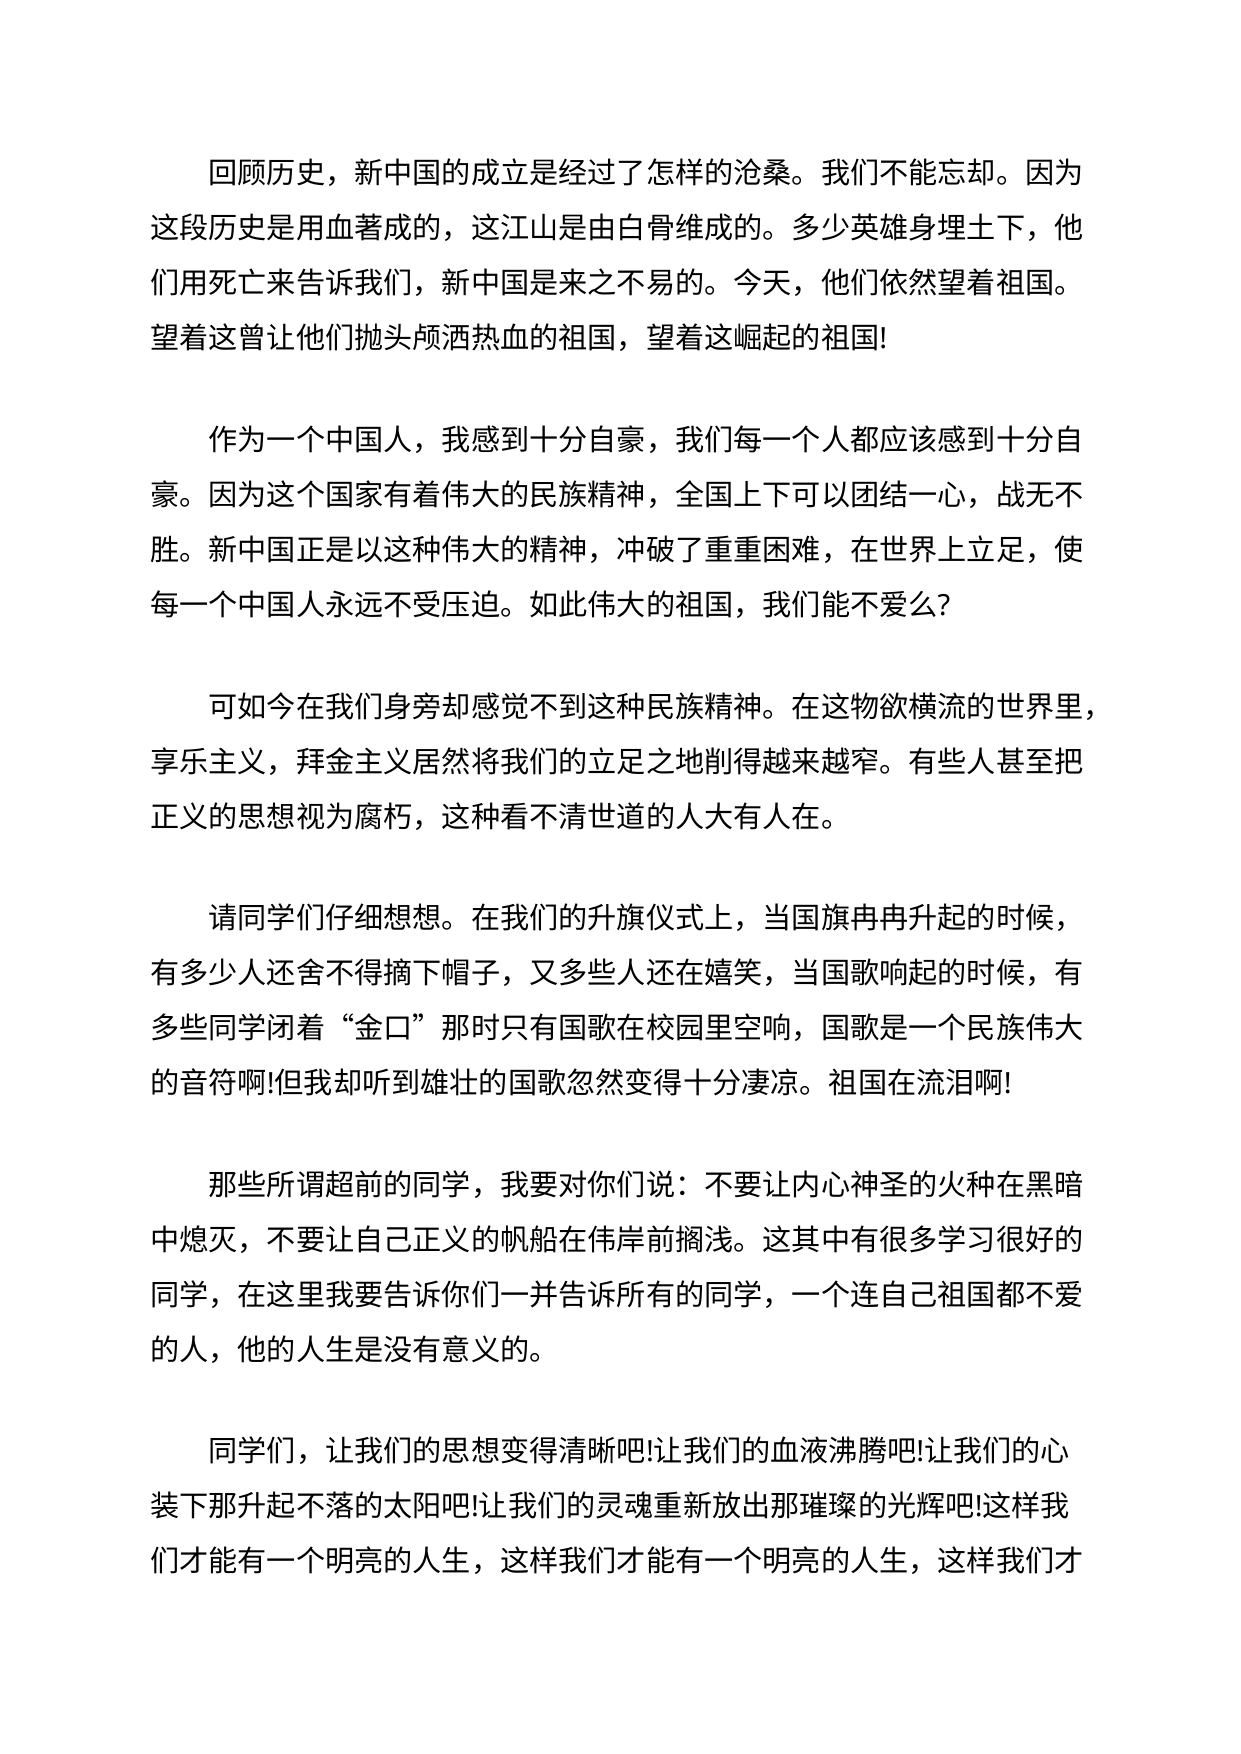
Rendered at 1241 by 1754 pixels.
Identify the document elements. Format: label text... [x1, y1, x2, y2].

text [150, 1428, 1090, 1580]
text 请同学们仔细想想。在我们的升旗仪式上，当国旗冉冉升起的时候，有多少人还舍不得摘下帽子，又多些人还在嬉笑，当国歌响起的时候，有多些同学闭着“金口”那时只有国歌在校园里空响，国歌是一个民族伟大的音符啊!但我却听到雄壮的国歌忽然变得十分凄凉。祖国在流泪啊! [150, 895, 1090, 1102]
text 回顾历史，新中国的成立是经过了怎样的沧桑。我们不能忘却。因为这段历史是用血著成的，这江山是由白骨维成的。多少英雄身埋土下，他们用死亡来告诉我们，新中国是来之不易的。今天，他们依然望着祖国。望着这曾让他们抛头颅洒热血的祖国，望着这崛起的祖国! [150, 150, 1090, 357]
text 那些所谓超前的同学，我要对你们说：不要让内心神圣的火种在黑暗中熄灭，不要让自己正义的帆船在伟岸前搁浅。这其中有很多学习很好的同学，在这里我要告诉你们一并告诉所有的同学，一个连自己祖国都不爱的人，他的人生是没有意义的。 [150, 1162, 1090, 1368]
text 作为一个中国人，我感到十分自豪，我们每一个人都应该感到十分自豪。因为这个国家有着伟大的民族精神，全国上下可以团结一心，战无不胜。新中国正是以这种伟大的精神，冲破了重重困难，在世界上立足，使每一个中国人永远不受压迫。如此伟大的祖国，我们能不爱么? [150, 417, 1090, 624]
text 可如今在我们身旁却感觉不到这种民族精神。在这物欲横流的世界里，享乐主义，拜金主义居然将我们的立足之地削得越来越窄。有些人甚至把正义的思想视为腐朽，这种看不清世道的人大有人在。 [150, 683, 1090, 835]
